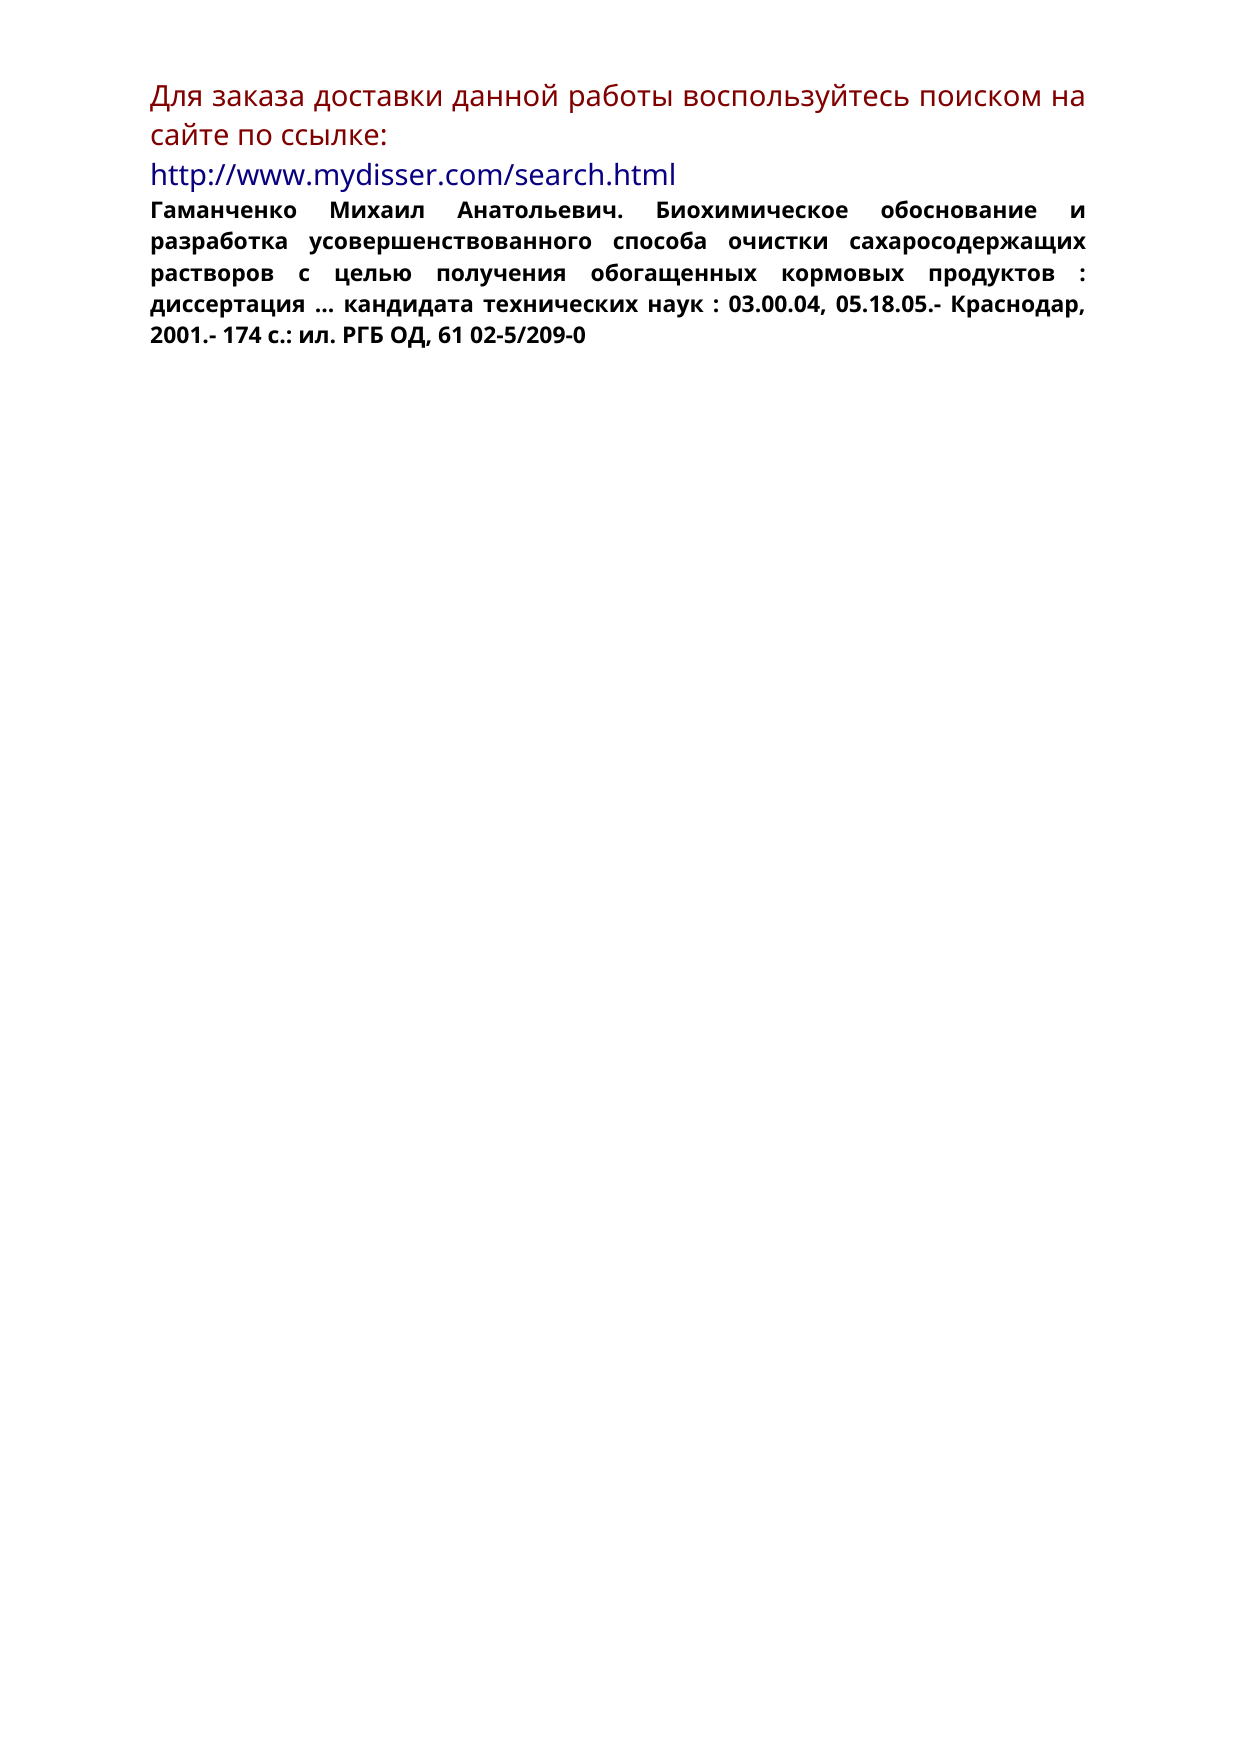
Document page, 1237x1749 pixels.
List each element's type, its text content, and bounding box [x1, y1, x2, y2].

text Гаманченко Михаил Анатольевич. Биохимическое обоснование и разработка усовершенствованного способа очистки сахаросодержащих растворов с целью получения обогащенных кормовых продуктов : диссертация ... кандидата технических наук : 03.00.04, 05.18.05.- Краснодар, 2001.- 174 с.: ил. РГБ ОД, 61 02-5/209-0 [150, 194, 1086, 350]
